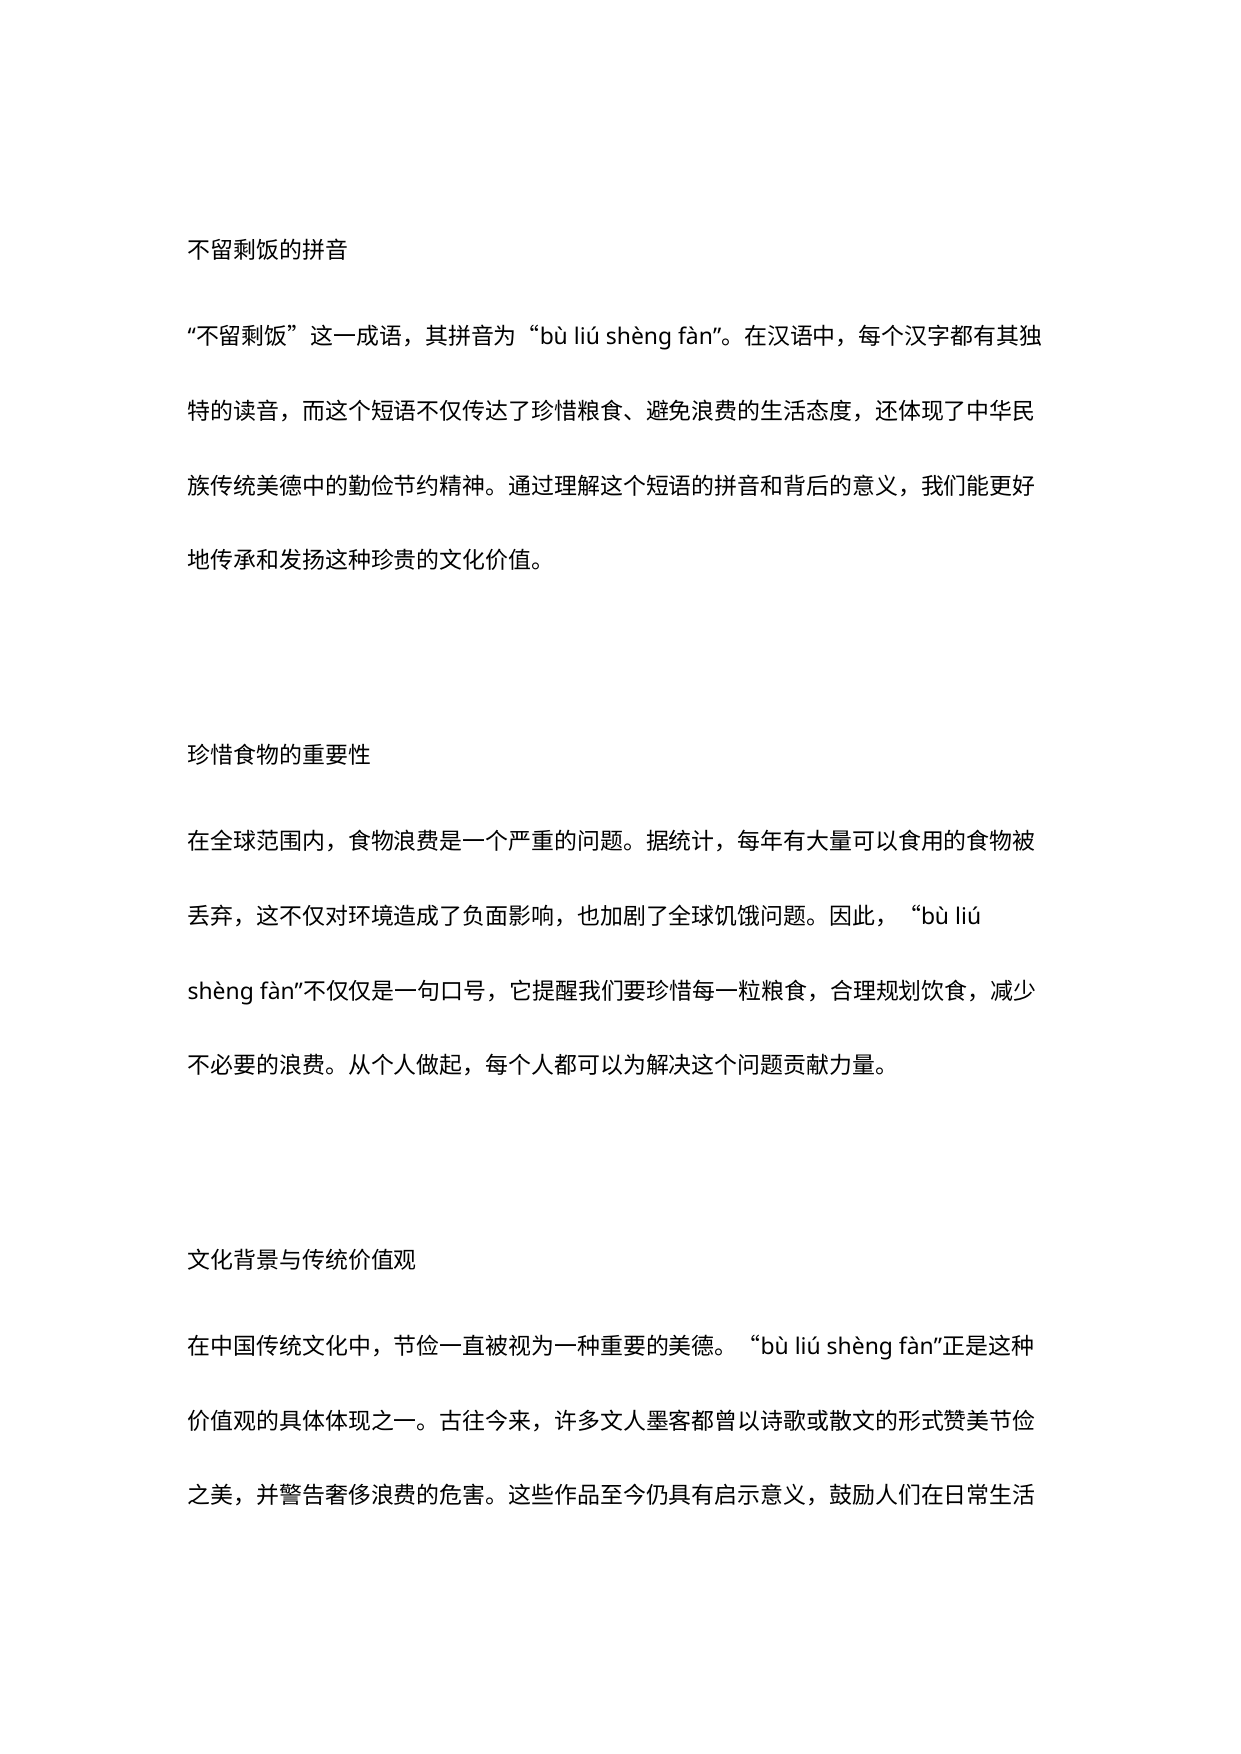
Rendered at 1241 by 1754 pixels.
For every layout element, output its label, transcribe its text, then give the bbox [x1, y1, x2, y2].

text 珍惜食物的重要性 [187, 721, 1053, 786]
text “不留剩饭”这一成语，其拼音为“bù liú shèng fàn”。在汉语中，每个汉字都有其独特的读音，而这个短语不仅传达了珍惜粮食、避免浪费的生活态度，还体现了中华民族传统美德中的勤俭节约精神。通过理解这个短语的拼音和背后的意义，我们能更好地传承和发扬这种珍贵的文化价值。 [187, 302, 1053, 591]
text 文化背景与传统价值观 [187, 1226, 1053, 1291]
text 在全球范围内，食物浪费是一个严重的问题。据统计，每年有大量可以食用的食物被丢弃，这不仅对环境造成了负面影响，也加剧了全球饥饿问题。因此，“bù liú shèng fàn”不仅仅是一句口号，它提醒我们要珍惜每一粒粮食，合理规划饮食，减少不必要的浪费。从个人做起，每个人都可以为解决这个问题贡献力量。 [187, 807, 1053, 1096]
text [187, 1312, 1053, 1527]
text 不留剩饭的拼音 [187, 216, 1053, 281]
